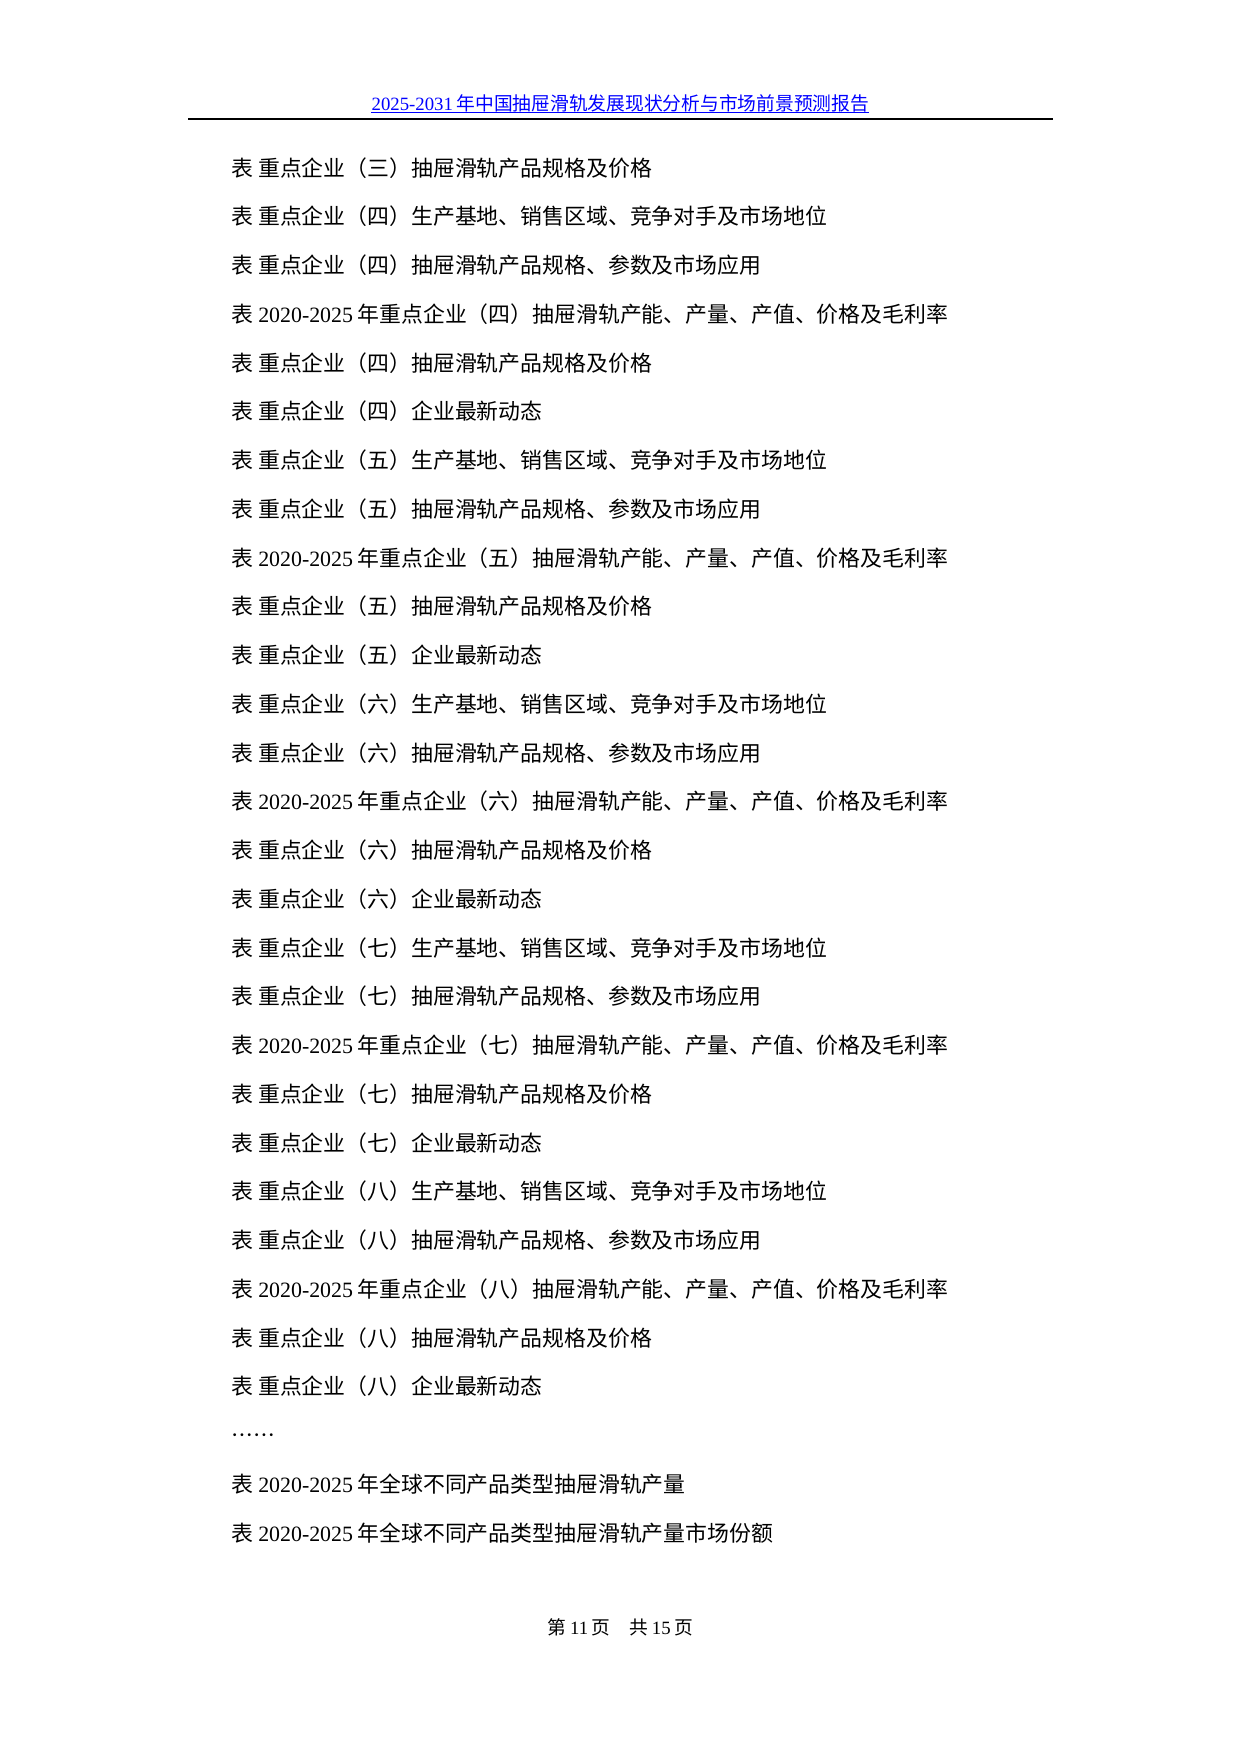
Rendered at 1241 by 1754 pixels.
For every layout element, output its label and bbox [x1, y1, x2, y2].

text [187, 150, 1053, 1548]
